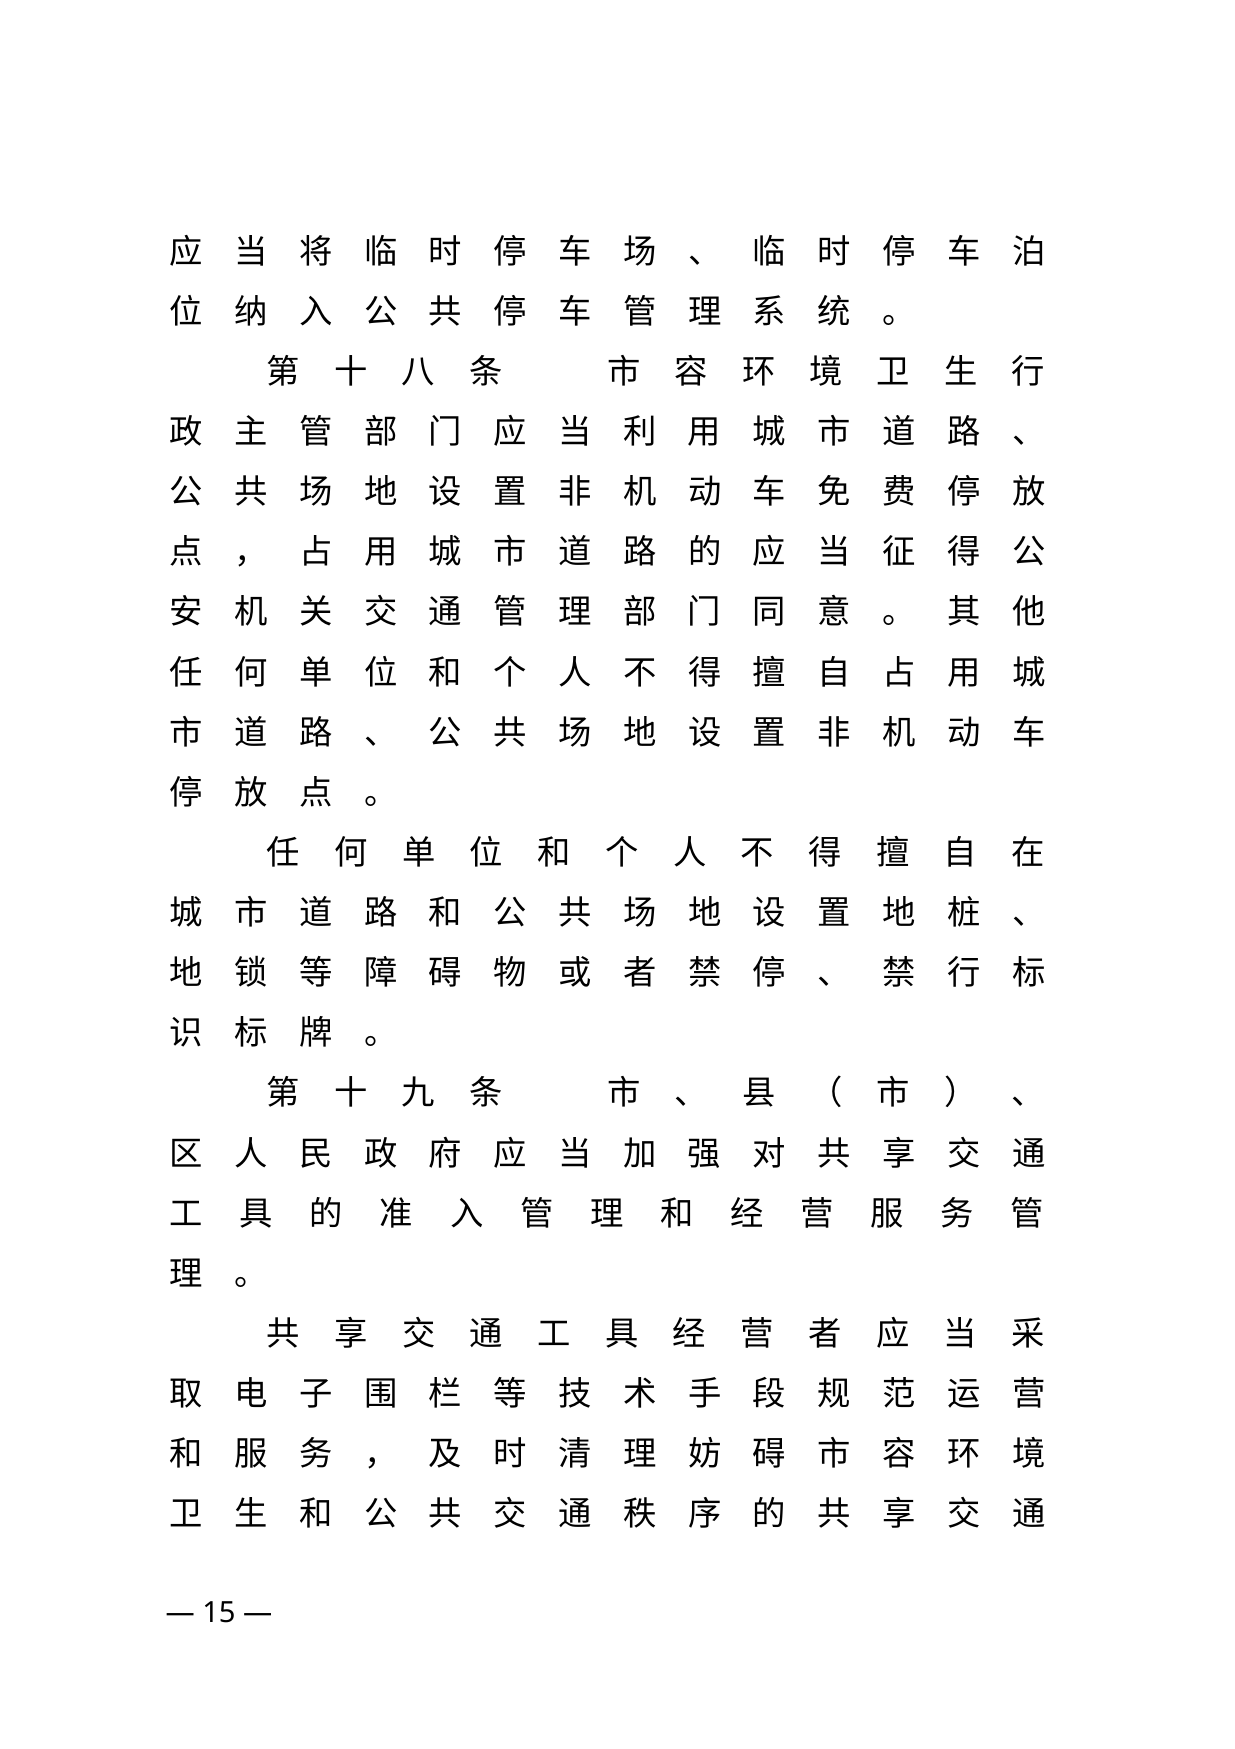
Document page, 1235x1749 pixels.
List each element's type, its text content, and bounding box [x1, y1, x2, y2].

text 任何单位和个人不得擅自在城市道路和公共场地设置地桩、地锁等障碍物或者禁停、禁行标识标牌。 [169, 820, 1077, 1060]
text 第十九条 市、县（市）、区人民政府应当加强对共享交通工具的准入管理和经营服务管理。 [169, 1060, 1077, 1301]
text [169, 219, 1077, 339]
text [169, 1301, 1077, 1541]
text 第十八条 市容环境卫生行政主管部门应当利用城市道路、公共场地设置非机动车免费停放点，占用城市道路的应当征得公安机关交通管理部门同意。其他任何单位和个人不得擅自占用城市道路、公共场地设置非机动车停放点。 [169, 339, 1077, 820]
